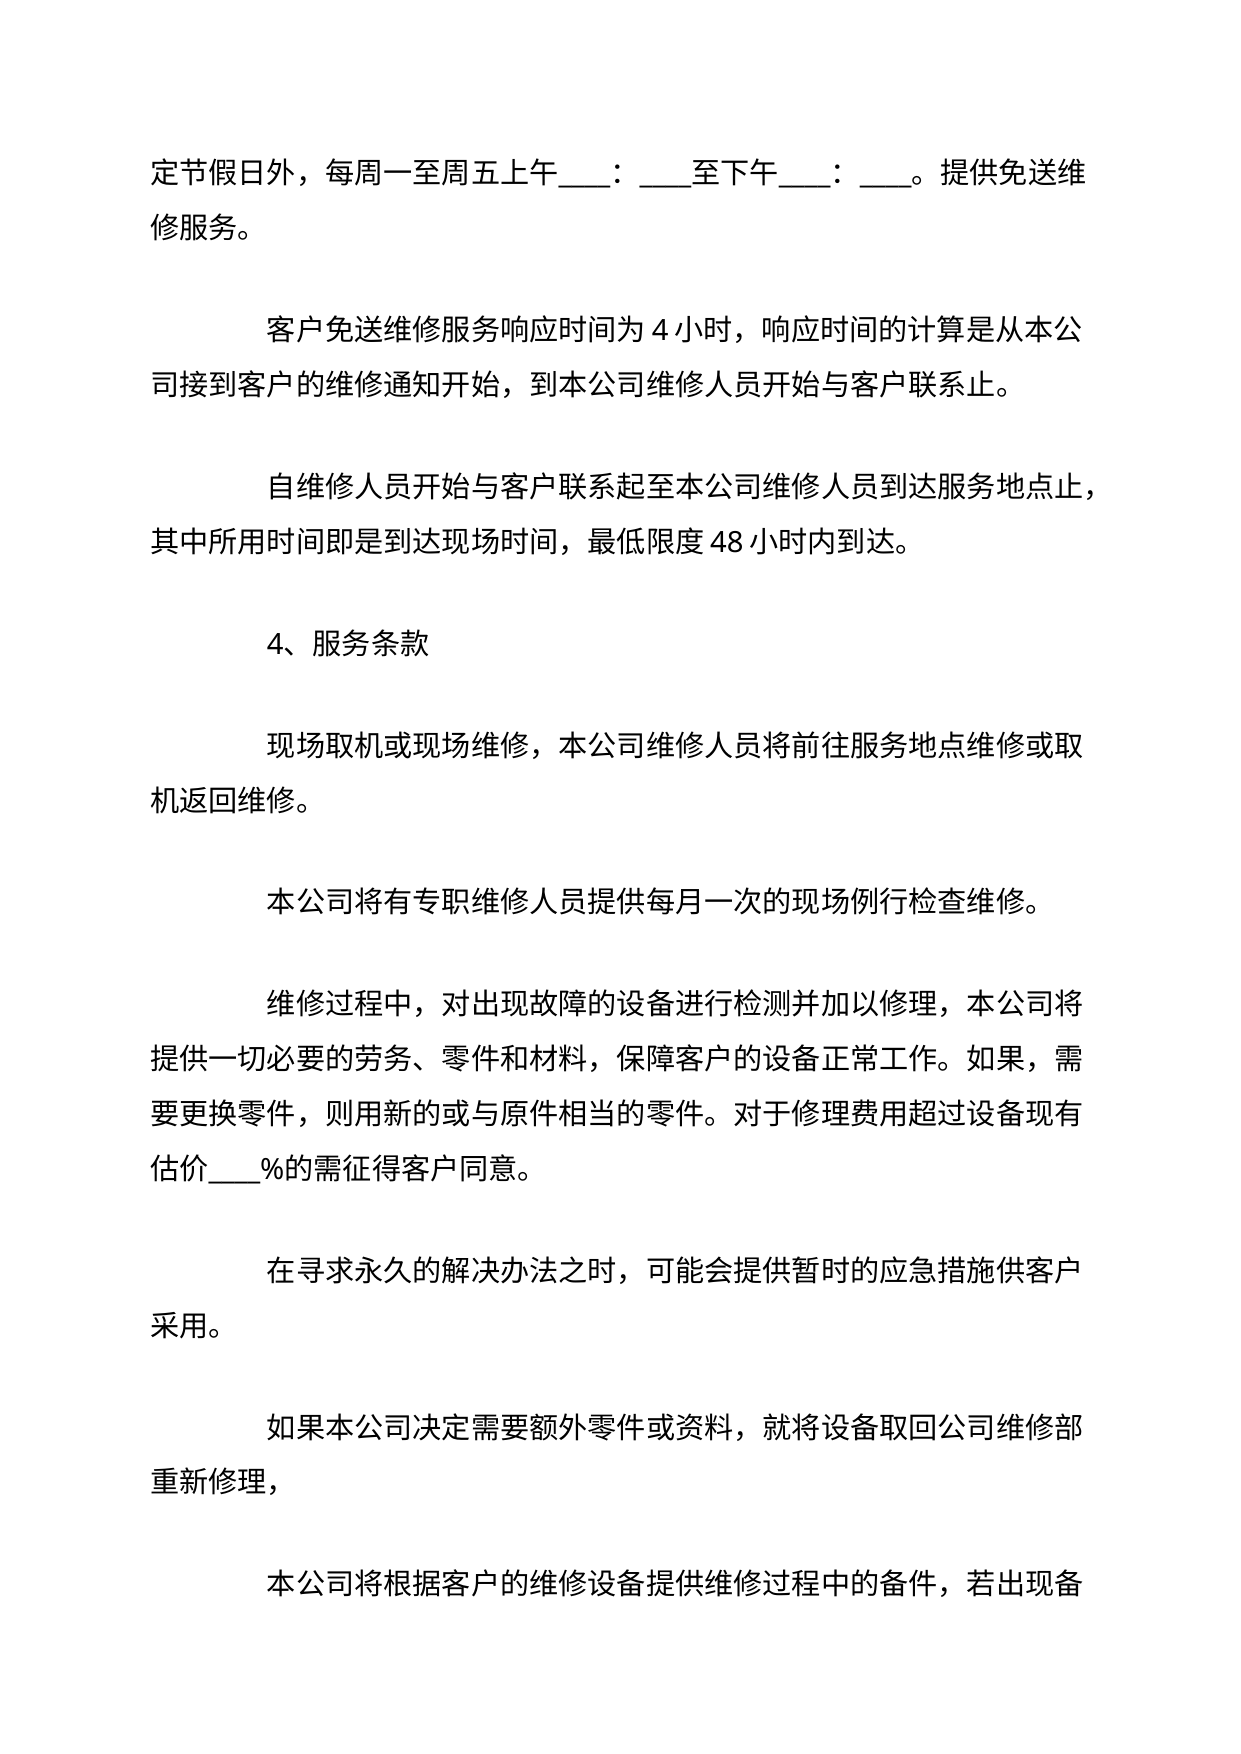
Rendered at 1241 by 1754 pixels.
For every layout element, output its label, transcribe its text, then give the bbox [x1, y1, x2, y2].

text 如果本公司决定需要额外零件或资料，就将设备取回公司维修部重新修理， [150, 1404, 1090, 1501]
text 自维修人员开始与客户联系起至本公司维修人员到达服务地点止，其中所用时间即是到达现场时间，最低限度48小时内到达。 [150, 463, 1090, 561]
text 现场取机或现场维修，本公司维修人员将前往服务地点维修或取机返回维修。 [150, 722, 1090, 819]
text 在寻求永久的解决办法之时，可能会提供暂时的应急措施供客户采用。 [150, 1247, 1090, 1345]
text 4、服务条款 [150, 620, 1090, 663]
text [150, 150, 1090, 247]
text 客户免送维修服务响应时间为4小时，响应时间的计算是从本公司接到客户的维修通知开始，到本公司维修人员开始与客户联系止。 [150, 307, 1090, 404]
text 本公司将有专职维修人员提供每月一次的现场例行检查维修。 [150, 879, 1090, 921]
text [150, 1561, 1090, 1603]
text 维修过程中，对出现故障的设备进行检测并加以修理，本公司将提供一切必要的劳务、零件和材料，保障客户的设备正常工作。如果，需要更换零件，则用新的或与原件相当的零件。对于修理费用超过设备现有估价____%的需征得客户同意。 [150, 981, 1090, 1188]
